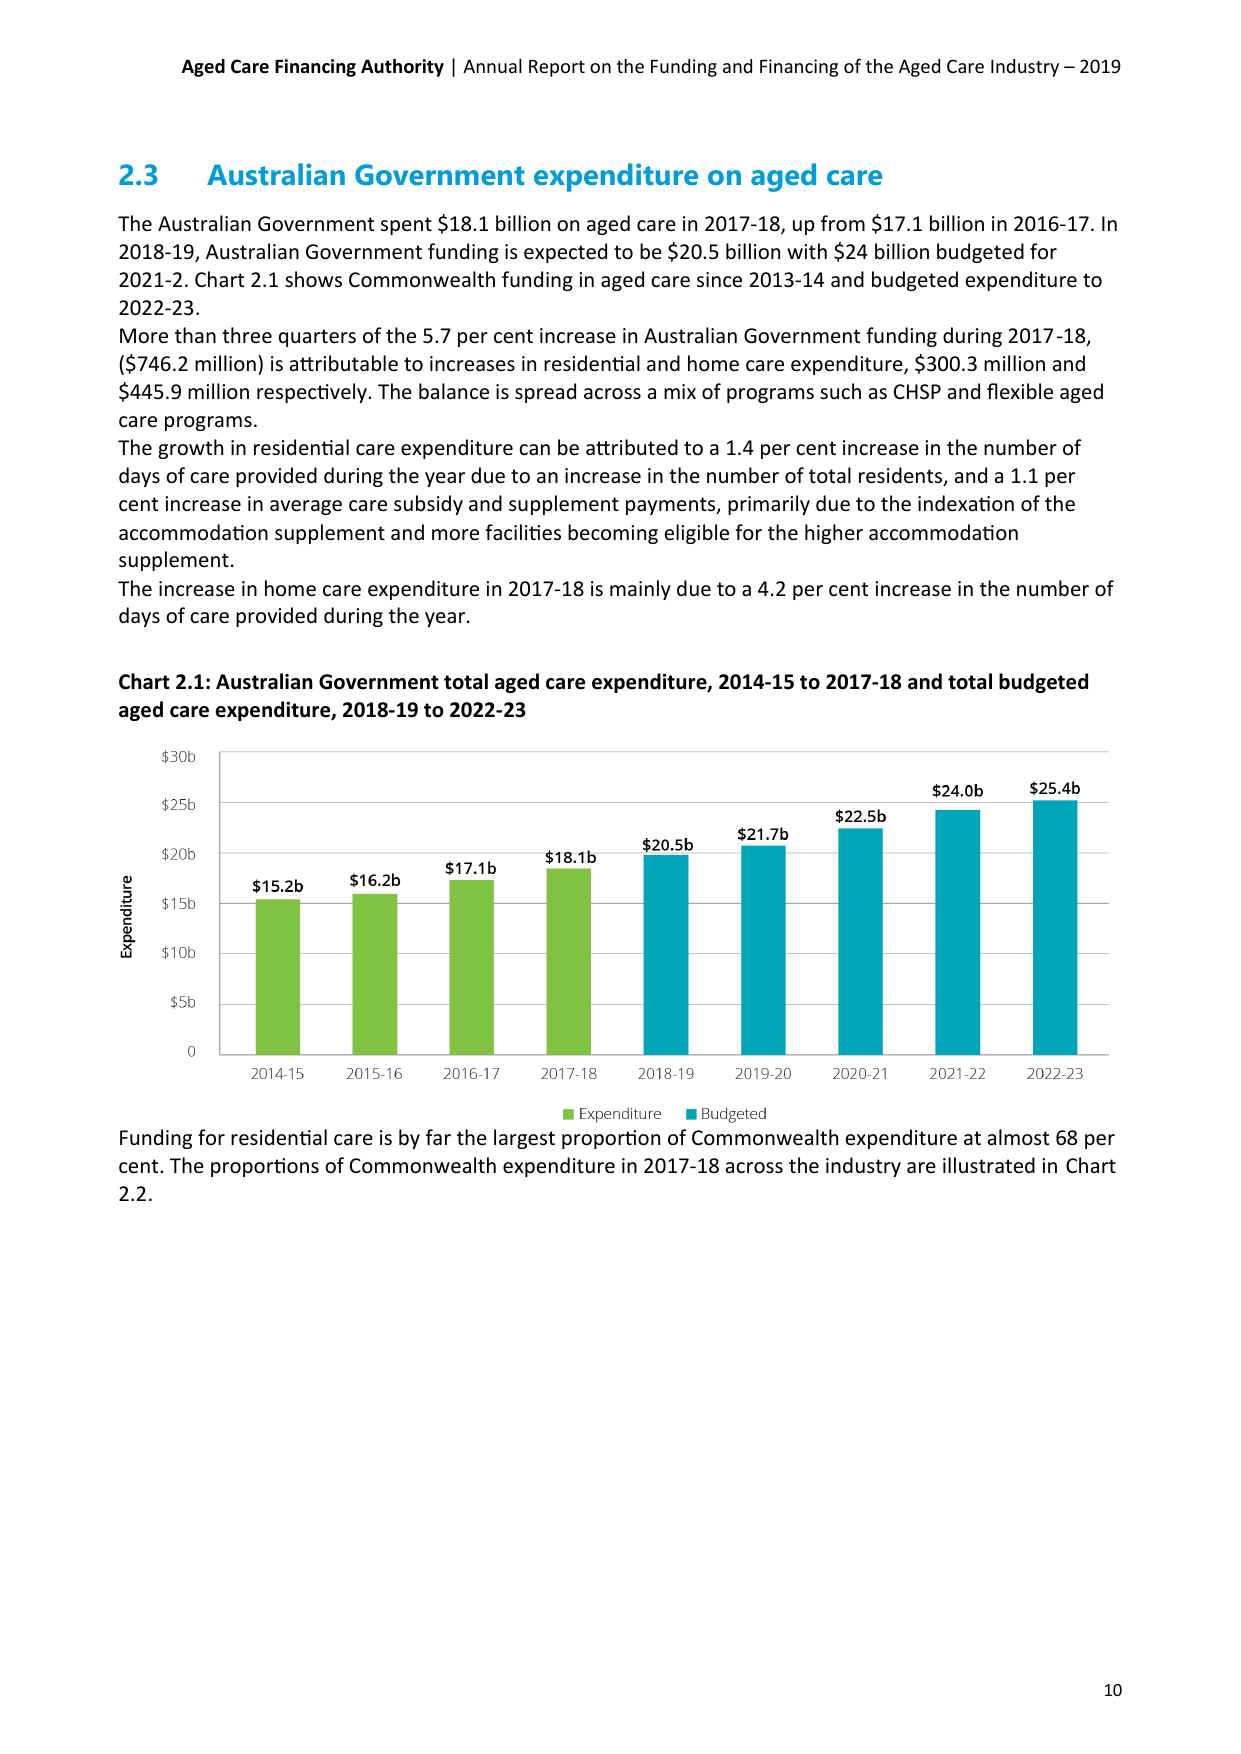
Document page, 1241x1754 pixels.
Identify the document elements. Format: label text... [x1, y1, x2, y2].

text Funding for residential care is by far the largest proportion of Commonwealth expenditure at almost 68 per cent. The proportions of Commonwealth expenditure in 2017-18 across the industry are illustrated in Chart 2.2. [118, 1123, 1122, 1207]
text The increase in home care expenditure in 2017-18 is mainly due to a 4.2 per cent increase in the number of days of care provided during the year. [118, 574, 1122, 630]
text The Australian Government spent $18.1 billion on aged care in 2017-18, up from $17.1 billion in 2016-17. In 2018-19, Australian Government funding is expected to be $20.5 billion with $24 billion budgeted for 2021-2. Chart 2.1 shows Commonwealth funding in aged care since 2013-14 and budgeted expenditure to 2022-23. [118, 209, 1122, 321]
text Chart 2.1: Australian Government total aged care expenditure, 2014-15 to 2017-18 and total budgeted aged care expenditure, 2018-19 to 2022-23 [118, 667, 1122, 723]
subtitle Australian Government expenditure on aged care [118, 154, 1122, 193]
text The growth in residential care expenditure can be attributed to a 1.4 per cent increase in the number of days of care provided during the year due to an increase in the number of total residents, and a 1.1 per cent increase in average care subsidy and supplement payments, primarily due to the indexation of the accommodation supplement and more facilities becoming eligible for the higher accommodation supplement. [118, 433, 1122, 574]
picture [118, 748, 1109, 1123]
text More than three quarters of the 5.7 per cent increase in Australian Government funding during 2017-18, ($746.2 million) is attributable to increases in residential and home care expenditure, $300.3 million and $445.9 million respectively. The balance is spread across a mix of programs such as CHSP and flexible aged care programs. [118, 321, 1122, 433]
